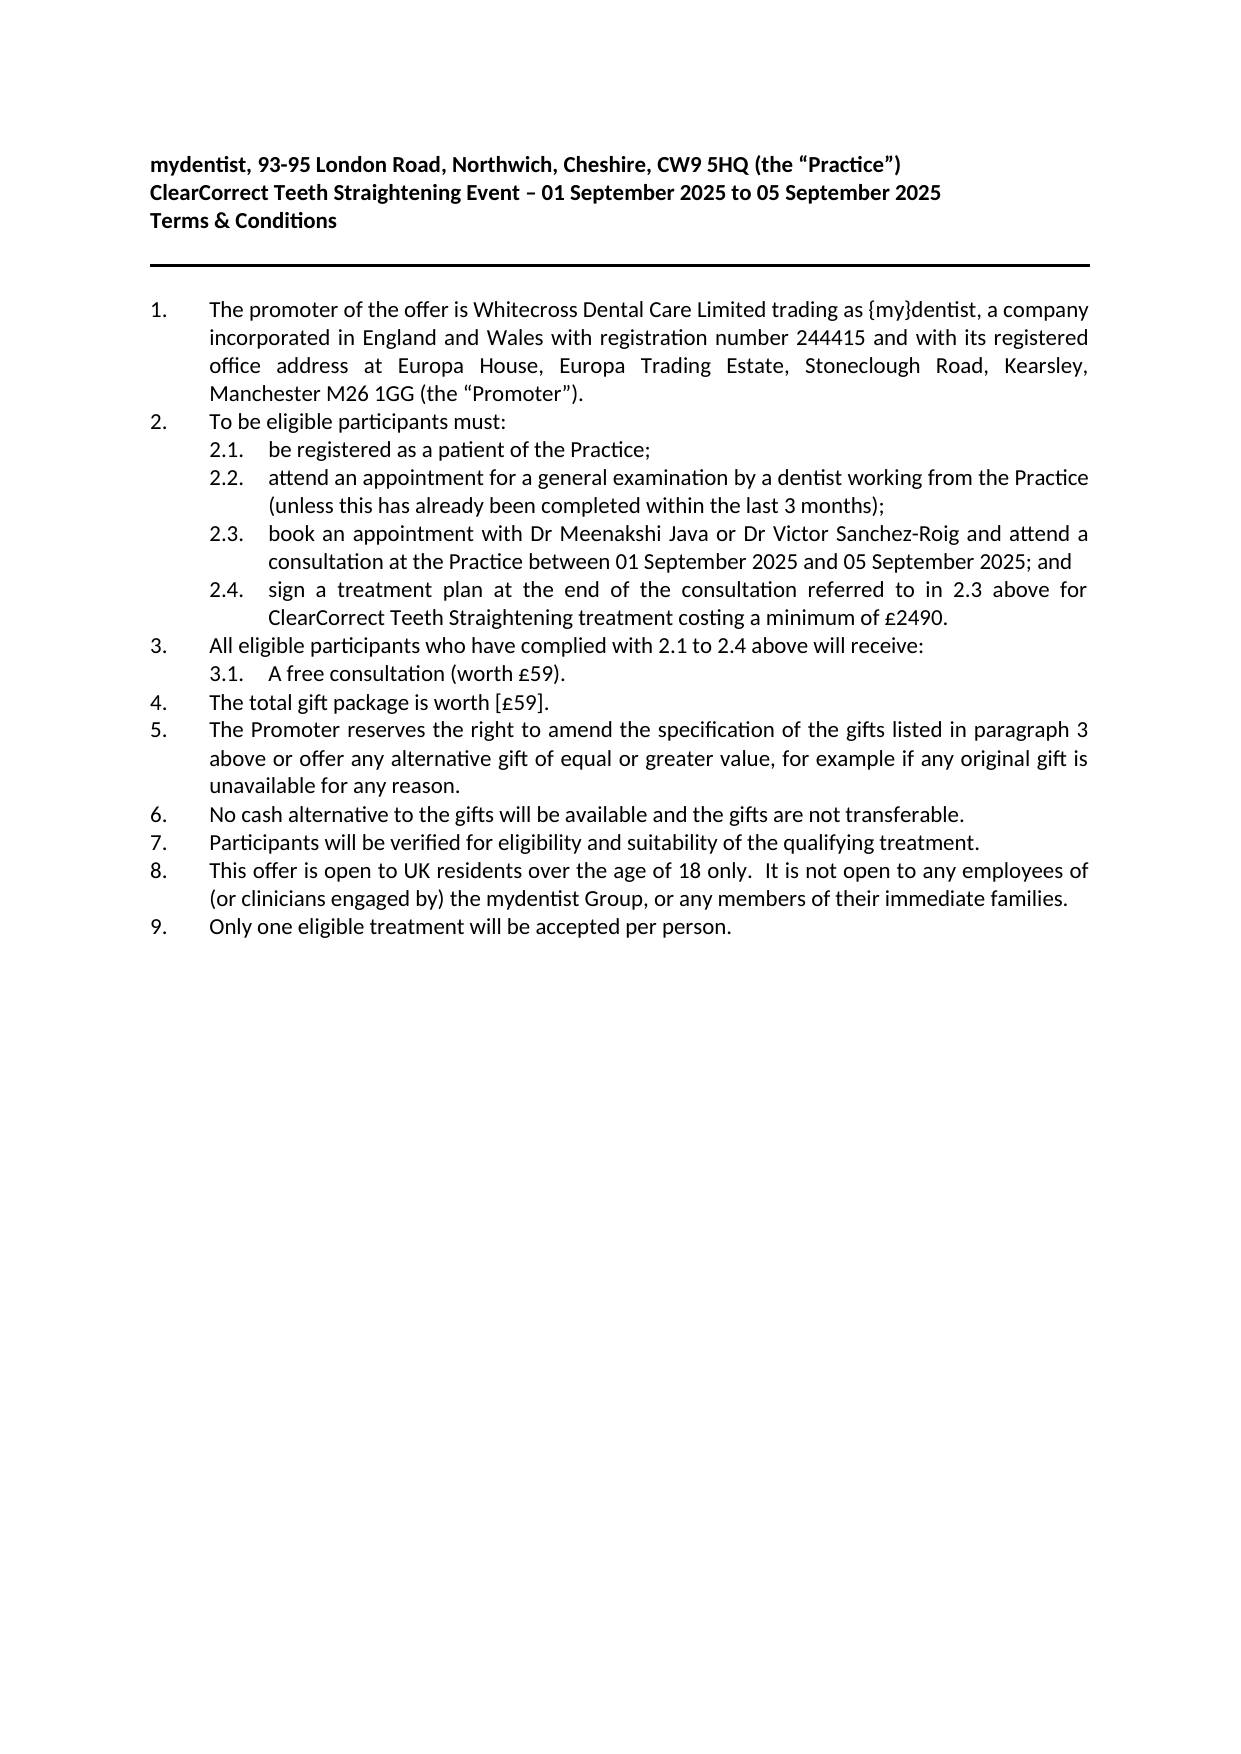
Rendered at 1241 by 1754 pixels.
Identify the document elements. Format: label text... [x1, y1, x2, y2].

list Only one eligible treatment will be accepted per person. [150, 912, 1090, 940]
list attend an appointment for a general examination by a dentist working from the Practice (unless this has already been completed within the last 3 months); [209, 463, 1090, 519]
list All eligible participants who have complied with 2.1 to 2.4 above will receive: [150, 632, 1090, 659]
list The promoter of the offer is Whitecross Dental Care Limited trading as {my}dentist, a company incorporated in England and Wales with registration number 244415 and with its registered office address at Europa House, Europa Trading Estate, Stoneclough Road, Kearsley, Manchester M26 1GG (the “Promoter”). [150, 295, 1090, 407]
text mydentist, 93-95 London Road, Northwich, Cheshire, CW9 5HQ (the “Practice”) [150, 150, 1090, 178]
text Terms & Conditions [150, 206, 1090, 234]
list A free consultation (worth £59). [209, 659, 1090, 688]
list To be eligible participants must: [150, 407, 1090, 435]
list The Promoter reserves the right to amend the specification of the gifts listed in paragraph 3 above or offer any alternative gift of equal or greater value, for example if any original gift is unavailable for any reason. [150, 716, 1090, 800]
list be registered as a patient of the Practice; [209, 435, 1090, 463]
list sign a treatment plan at the end of the consultation referred to in 2.3 above for ClearCorrect Teeth Straightening treatment costing a minimum of £2490. [209, 576, 1090, 632]
list No cash alternative to the gifts will be available and the gifts are not transferable. [150, 800, 1090, 828]
list This offer is open to UK residents over the age of 18 only. It is not open to any employees of (or clinicians engaged by) the mydentist Group, or any members of their immediate families. [150, 856, 1090, 912]
list book an appointment with Dr Meenakshi Java or Dr Victor Sanchez-Roig and attend a consultation at the Practice between 01 September 2025 and 05 September 2025; and [209, 519, 1090, 576]
list Participants will be verified for eligibility and suitability of the qualifying treatment. [150, 828, 1090, 856]
text ClearCorrect Teeth Straightening Event – 01 September 2025 to 05 September 2025 [150, 178, 1090, 206]
list The total gift package is worth [£59]. [150, 688, 1090, 716]
